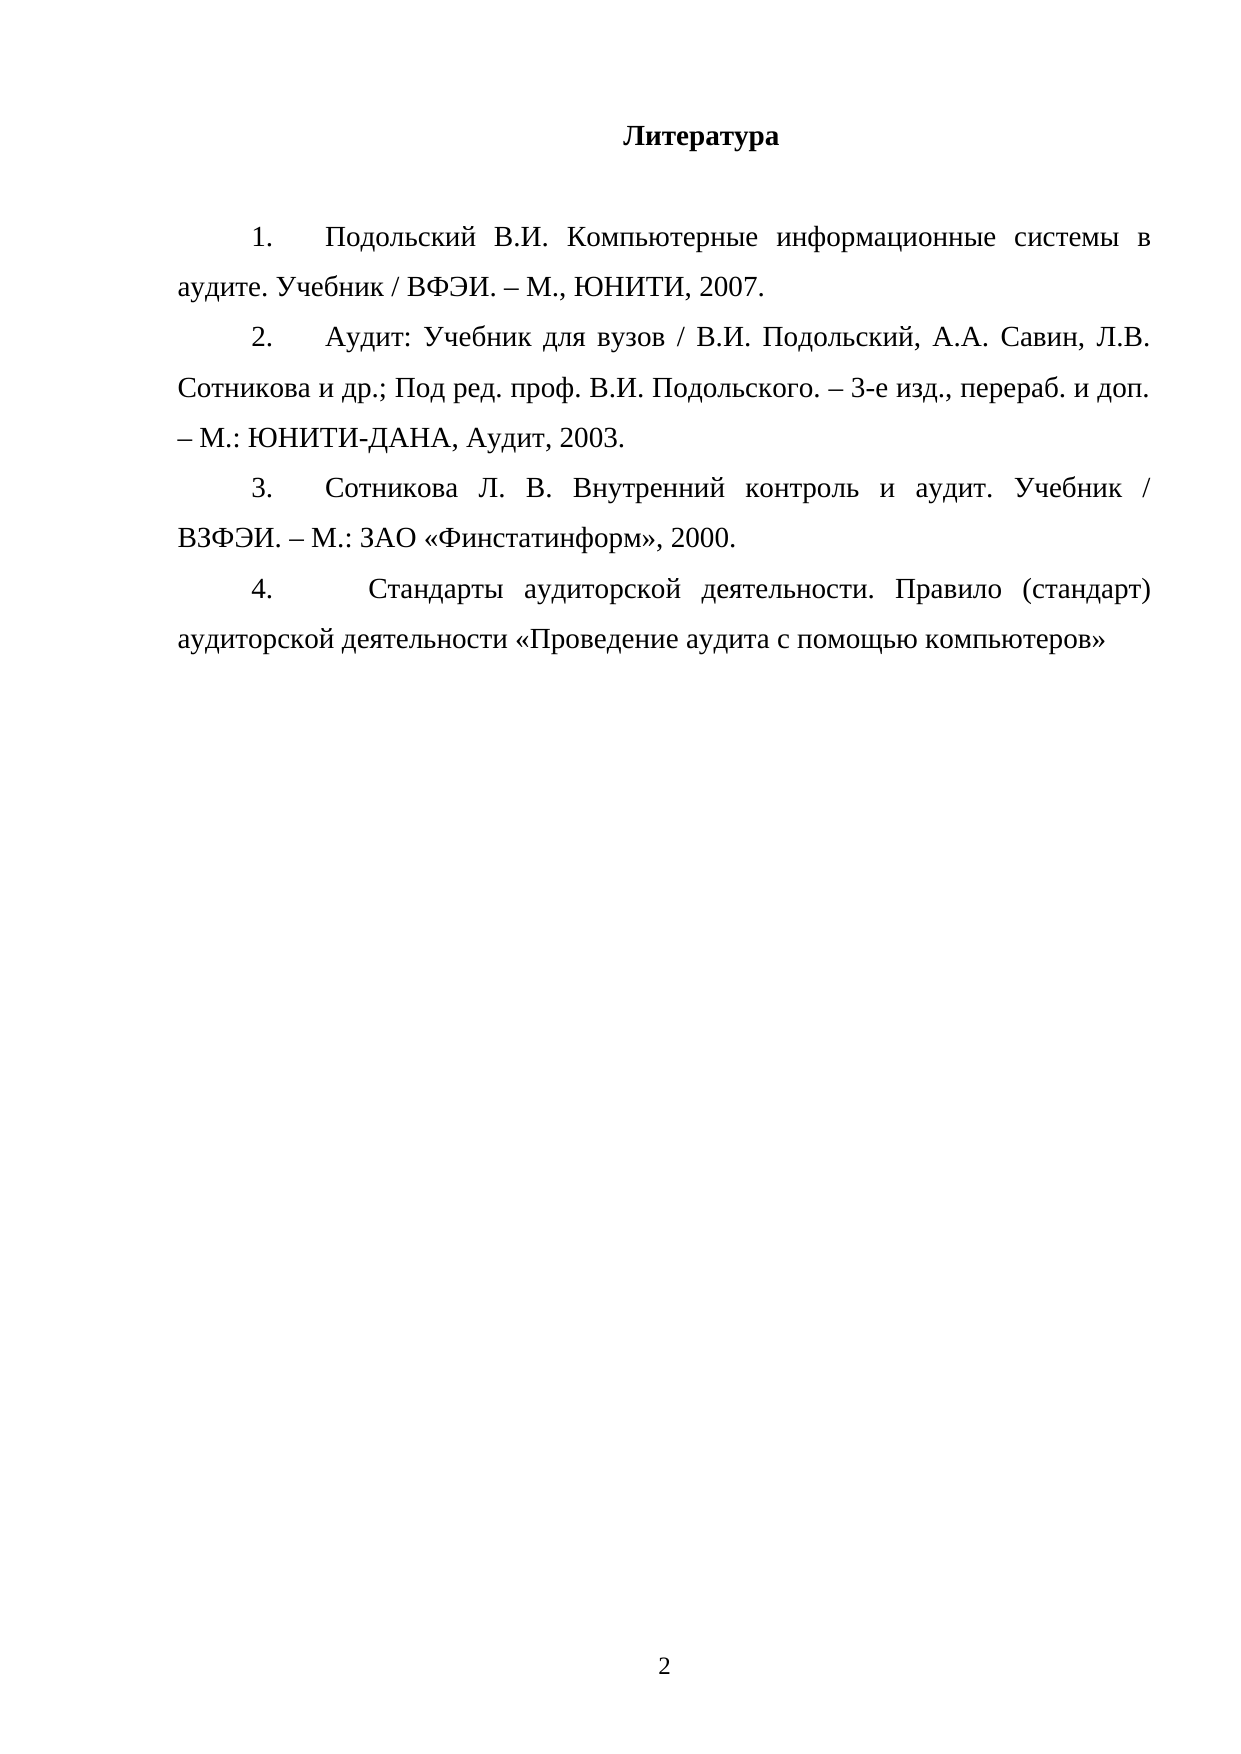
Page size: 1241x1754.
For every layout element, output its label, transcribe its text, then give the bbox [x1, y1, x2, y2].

list Подольский В.И. Компьютерные информационные системы в аудите. Учебник / ВФЭИ. – М., ЮНИТИ, 2007. [177, 219, 1152, 303]
list Аудит: Учебник для вузов / В.И. Подольский, А.А. Савин, Л.В. Сотникова и др.; Под ред. проф. В.И. Подольского. – 3-е изд., перераб. и доп. – М.: ЮНИТИ-ДАНА, Аудит, 2003. [177, 319, 1152, 453]
list Сотникова Л. В. Внутренний контроль и аудит. Учебник / ВЗФЭИ. – М.: ЗАО «Финстатинформ», 2000. [177, 470, 1152, 554]
list Стандарты аудиторской деятельности. Правило (стандарт) аудиторской деятельности «Проведение аудита с помощью компьютеров» [177, 571, 1152, 655]
text Литература [177, 118, 1152, 152]
